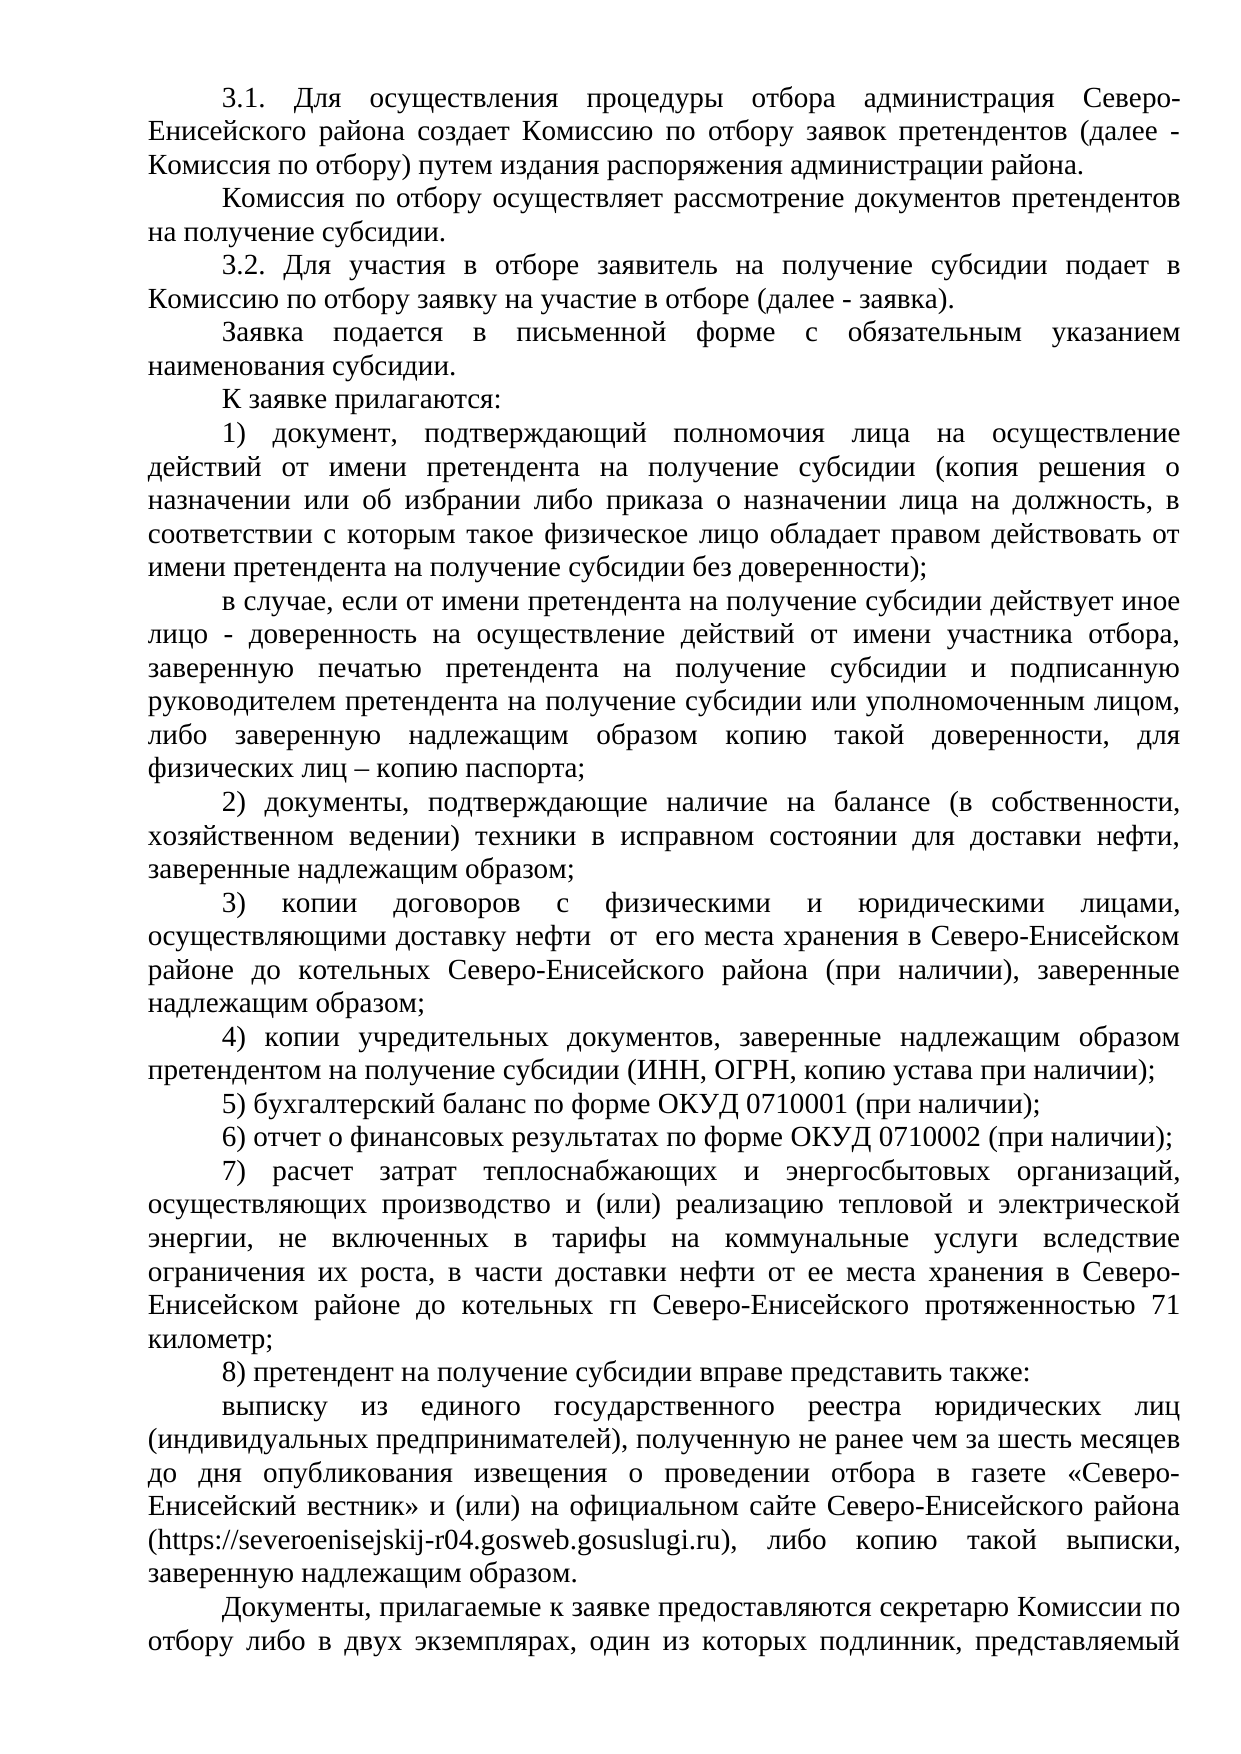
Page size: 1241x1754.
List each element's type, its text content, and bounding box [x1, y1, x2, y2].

text 3) копии договоров с физическими и юридическими лицами, осуществляющими доставку нефти от его места хранения в Северо-Енисейском районе до котельных Северо-Енисейского района (при наличии), заверенные надлежащим образом; [148, 885, 1181, 1019]
text 7) расчет затрат теплоснабжающих и энергосбытовых организаций, осуществляющих производство и (или) реализацию тепловой и электрической энергии, не включенных в тарифы на коммунальные услуги вследствие ограничения их роста, в части доставки нефти от ее места хранения в Северо-Енисейском районе до котельных гп Северо-Енисейского протяженностью 71 километр; [148, 1153, 1181, 1354]
text 4) копии учредительных документов, заверенные надлежащим образом претендентом на получение субсидии (ИНН, ОГРН, копию устава при наличии); [148, 1019, 1181, 1086]
text 5) бухгалтерский баланс по форме ОКУД 0710001 (при наличии); [148, 1086, 1181, 1119]
text в случае, если от имени претендента на получение субсидии действует иное лицо - доверенность на осуществление действий от имени участника отбора, заверенную печатью претендента на получение субсидии и подписанную руководителем претендента на получение субсидии или уполномоченным лицом, либо заверенную надлежащим образом копию такой доверенности, для физических лиц – копию паспорта; [148, 583, 1181, 784]
text 3.2. Для участия в отборе заявитель на получение субсидии подает в Комиссию по отбору заявку на участие в отборе (далее - заявка). [148, 247, 1181, 314]
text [148, 1589, 1181, 1656]
text Заявка подается в письменной форме с обязательным указанием наименования субсидии. [148, 314, 1181, 382]
text Комиссия по отбору осуществляет рассмотрение документов претендентов на получение субсидии. [148, 180, 1181, 247]
text 8) претендент на получение субсидии вправе представить также: [148, 1354, 1181, 1388]
text 6) отчет о финансовых результатах по форме ОКУД 0710002 (при наличии); [148, 1119, 1181, 1153]
text 2) документы, подтверждающие наличие на балансе (в собственности, хозяйственном ведении) техники в исправном состоянии для доставки нефти, заверенные надлежащим образом; [148, 784, 1181, 885]
text 3.1. Для осуществления процедуры отбора администрация Северо-Енисейского района создает Комиссию по отбору заявок претендентов (далее - Комиссия по отбору) путем издания распоряжения администрации района. [148, 80, 1181, 180]
text выписку из единого государственного реестра юридических лиц (индивидуальных предпринимателей), полученную не ранее чем за шесть месяцев до дня опубликования извещения о проведении отбора в газете «Северо-Енисейский вестник» и (или) на официальном сайте Северо-Енисейского района (https://severoenisejskij-r04.gosweb.gosuslugi.ru), либо копию такой выписки, заверенную надлежащим образом. [148, 1388, 1181, 1589]
text 1) документ, подтверждающий полномочия лица на осуществление действий от имени претендента на получение субсидии (копия решения о назначении или об избрании либо приказа о назначении лица на должность, в соответствии с которым такое физическое лицо обладает правом действовать от имени претендента на получение субсидии без доверенности); [148, 415, 1181, 583]
text К заявке прилагаются: [148, 382, 1181, 415]
